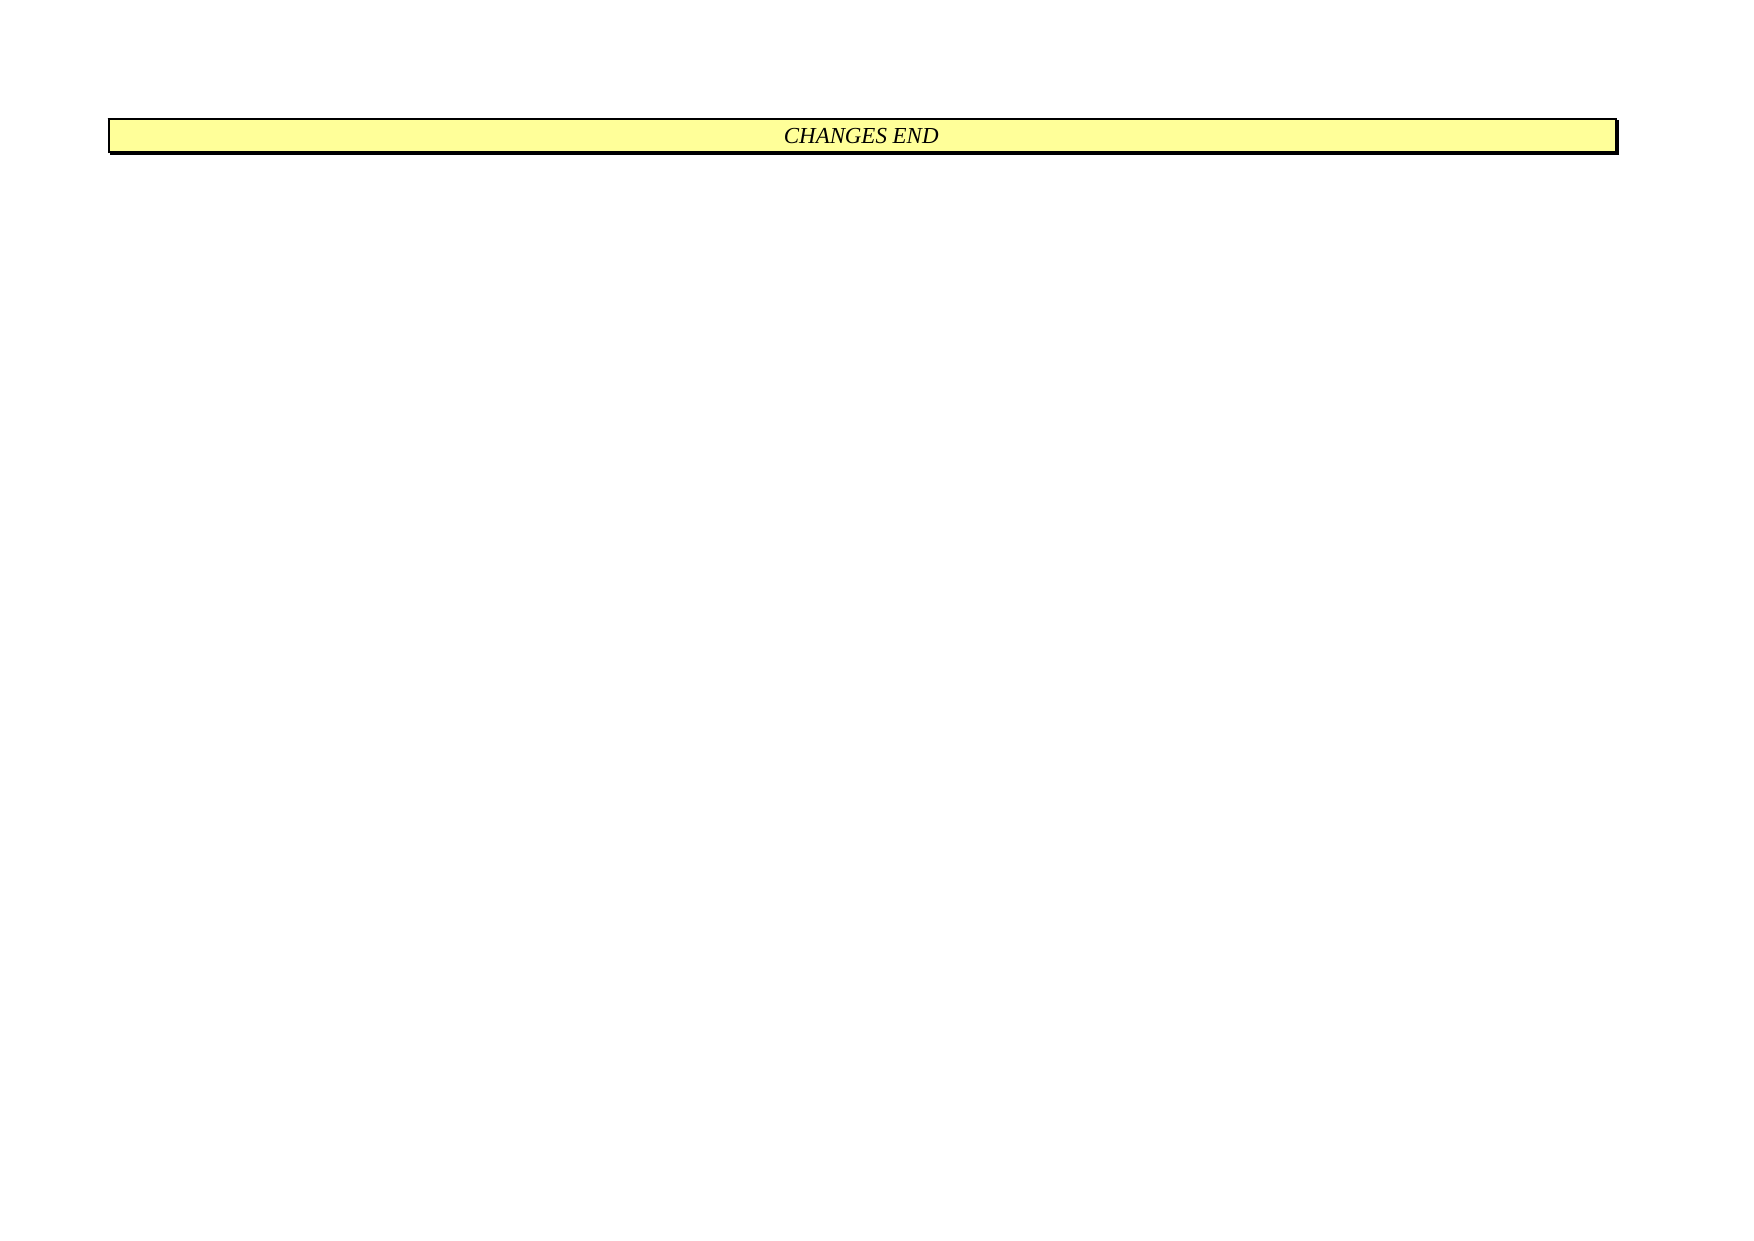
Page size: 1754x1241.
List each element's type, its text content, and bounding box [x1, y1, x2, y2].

text CHANGES END [110, 120, 1615, 151]
